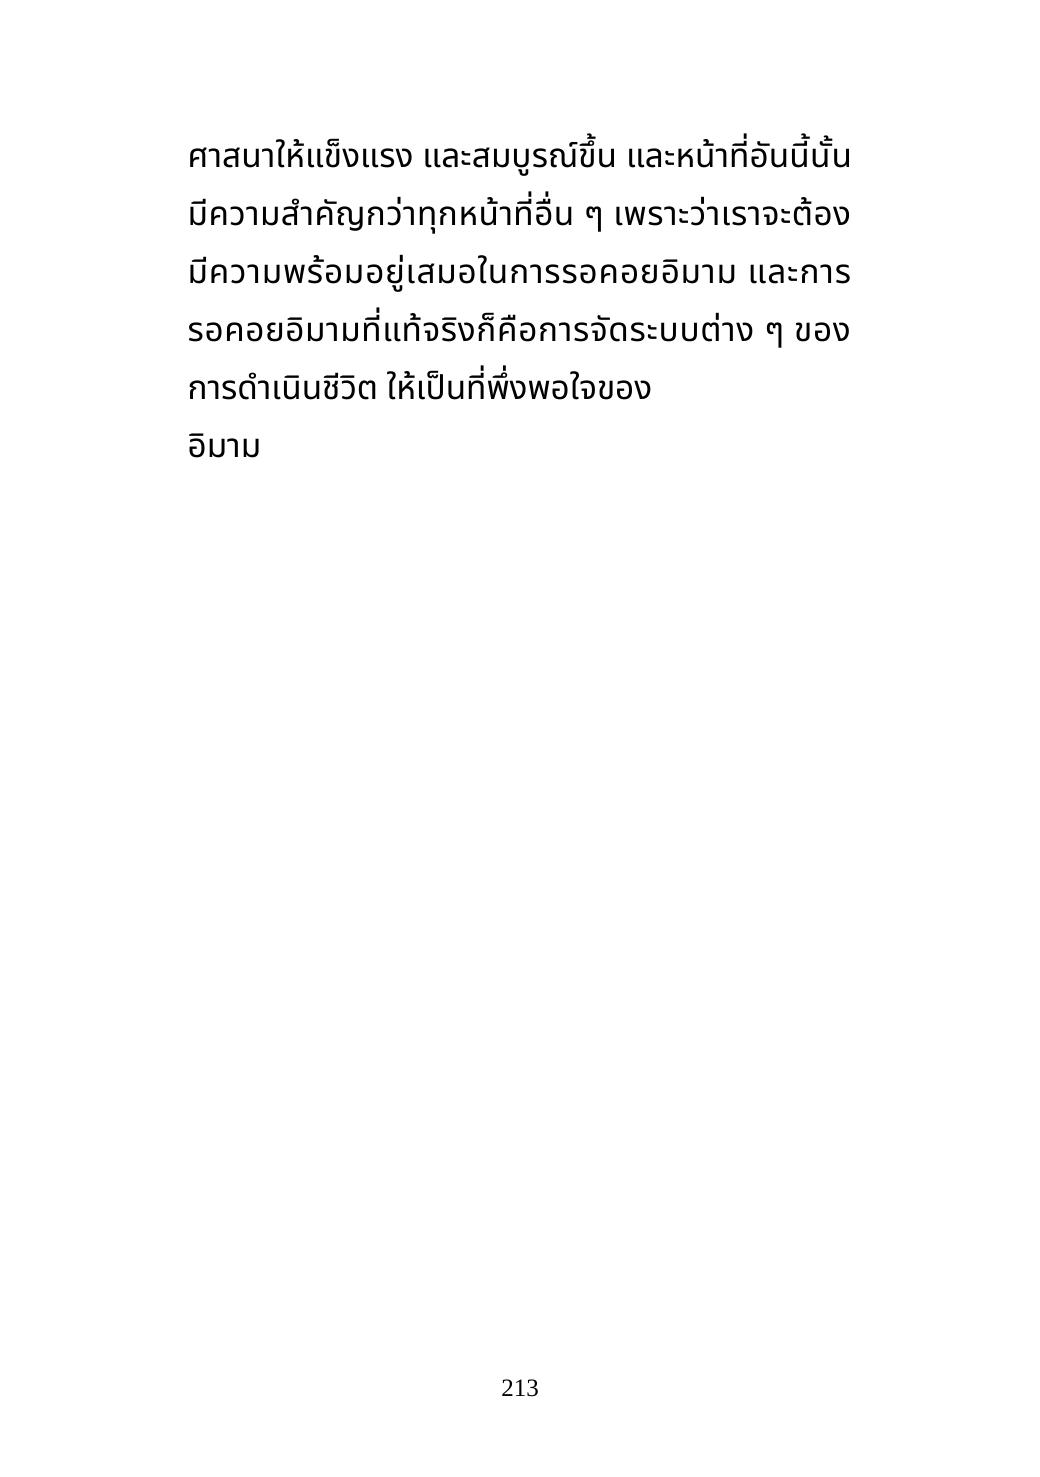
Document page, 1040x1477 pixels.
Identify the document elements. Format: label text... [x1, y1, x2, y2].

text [187, 132, 852, 414]
text อิมาม [187, 422, 852, 472]
